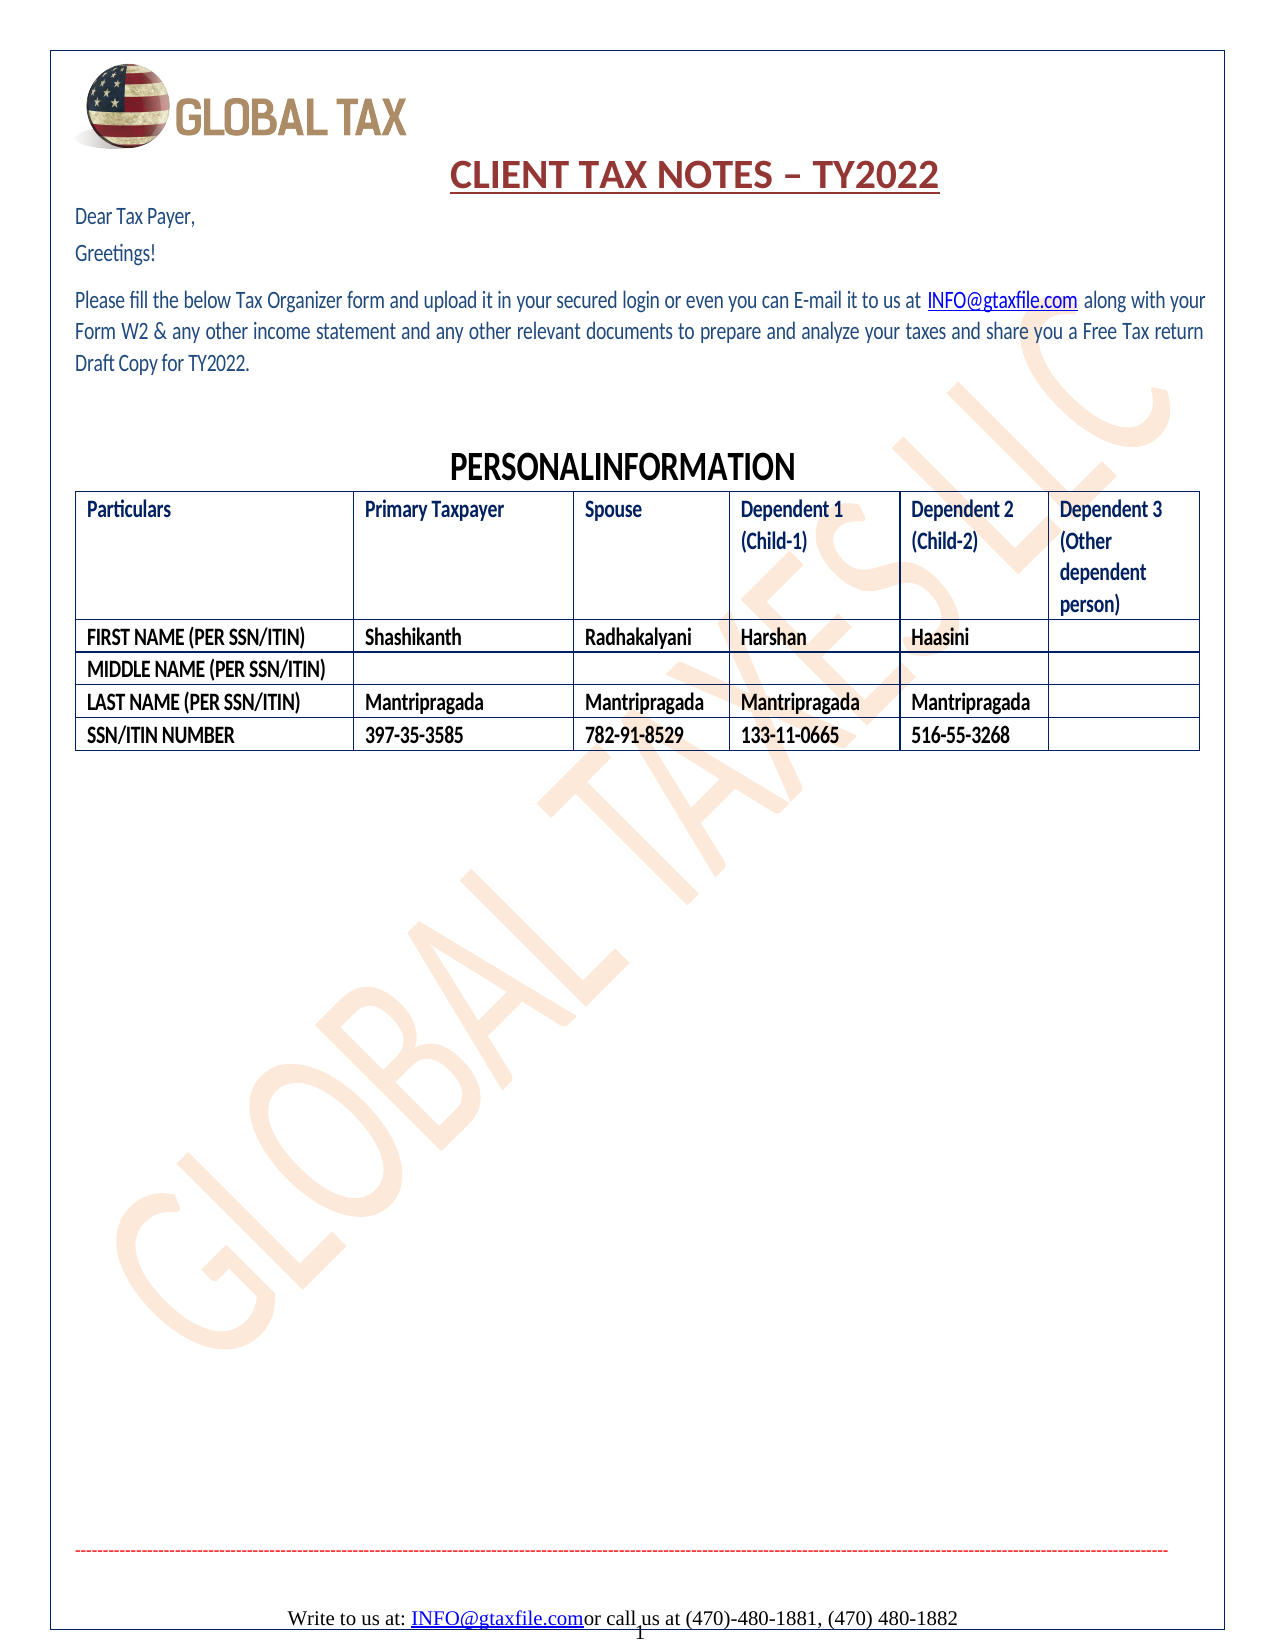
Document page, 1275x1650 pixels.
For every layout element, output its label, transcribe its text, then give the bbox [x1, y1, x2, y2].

table_cell [901, 653, 1048, 684]
table_cell [730, 653, 899, 684]
table_cell Mantripragada [901, 685, 1048, 717]
table_header Spouse [574, 492, 729, 619]
table_cell MIDDLE NAME (PER SSN/ITIN) [76, 653, 353, 684]
table_header Particulars [76, 492, 353, 619]
table_cell SSN/ITIN NUMBER [76, 718, 353, 749]
text Greetings! [75, 236, 1206, 267]
table_cell 516-55-3268 [901, 718, 1048, 749]
table_cell Mantripragada [574, 685, 729, 717]
table_cell 397-35-3585 [354, 718, 573, 749]
picture [75, 63, 407, 149]
table_cell Mantripragada [730, 685, 899, 717]
text Dear Tax Payer, [75, 199, 1206, 231]
text Please fill the below Tax Organizer form and upload it in your secured login or even you can E-mail it to us at INFO@gtaxfile.com along with your Form W2 & any other income statement and any other relevant documents to prepare and analyze your taxes and share you a Free Tax return Draft Copy for TY2022. [75, 283, 1206, 378]
table_cell [1049, 718, 1199, 749]
table_cell FIRST NAME (PER SSN/ITIN) [76, 620, 353, 651]
table_cell [1049, 685, 1199, 717]
table_cell Shashikanth [354, 620, 573, 651]
table_header Dependent 1 (Child-1) [730, 492, 899, 619]
text PERSONALINFORMATION [375, 439, 1206, 491]
table_cell Radhakalyani [574, 620, 729, 651]
table_header Dependent 3 (Other dependent person) [1049, 492, 1199, 619]
table_cell [1049, 620, 1199, 651]
text CLIENT TAX NOTES – TY2022 [375, 148, 1200, 199]
table_header Dependent 2 (Child-2) [901, 492, 1048, 619]
table_cell LAST NAME (PER SSN/ITIN) [76, 685, 353, 717]
table_cell [1049, 653, 1199, 684]
table_cell Mantripragada [354, 685, 573, 717]
table_cell [574, 653, 729, 684]
table_cell Harshan [730, 620, 899, 651]
table_header Primary Taxpayer [354, 492, 573, 619]
table_cell 782-91-8529 [574, 718, 729, 749]
table_cell 133-11-0665 [730, 718, 899, 749]
table_cell Haasini [901, 620, 1048, 651]
table_cell [354, 653, 573, 684]
